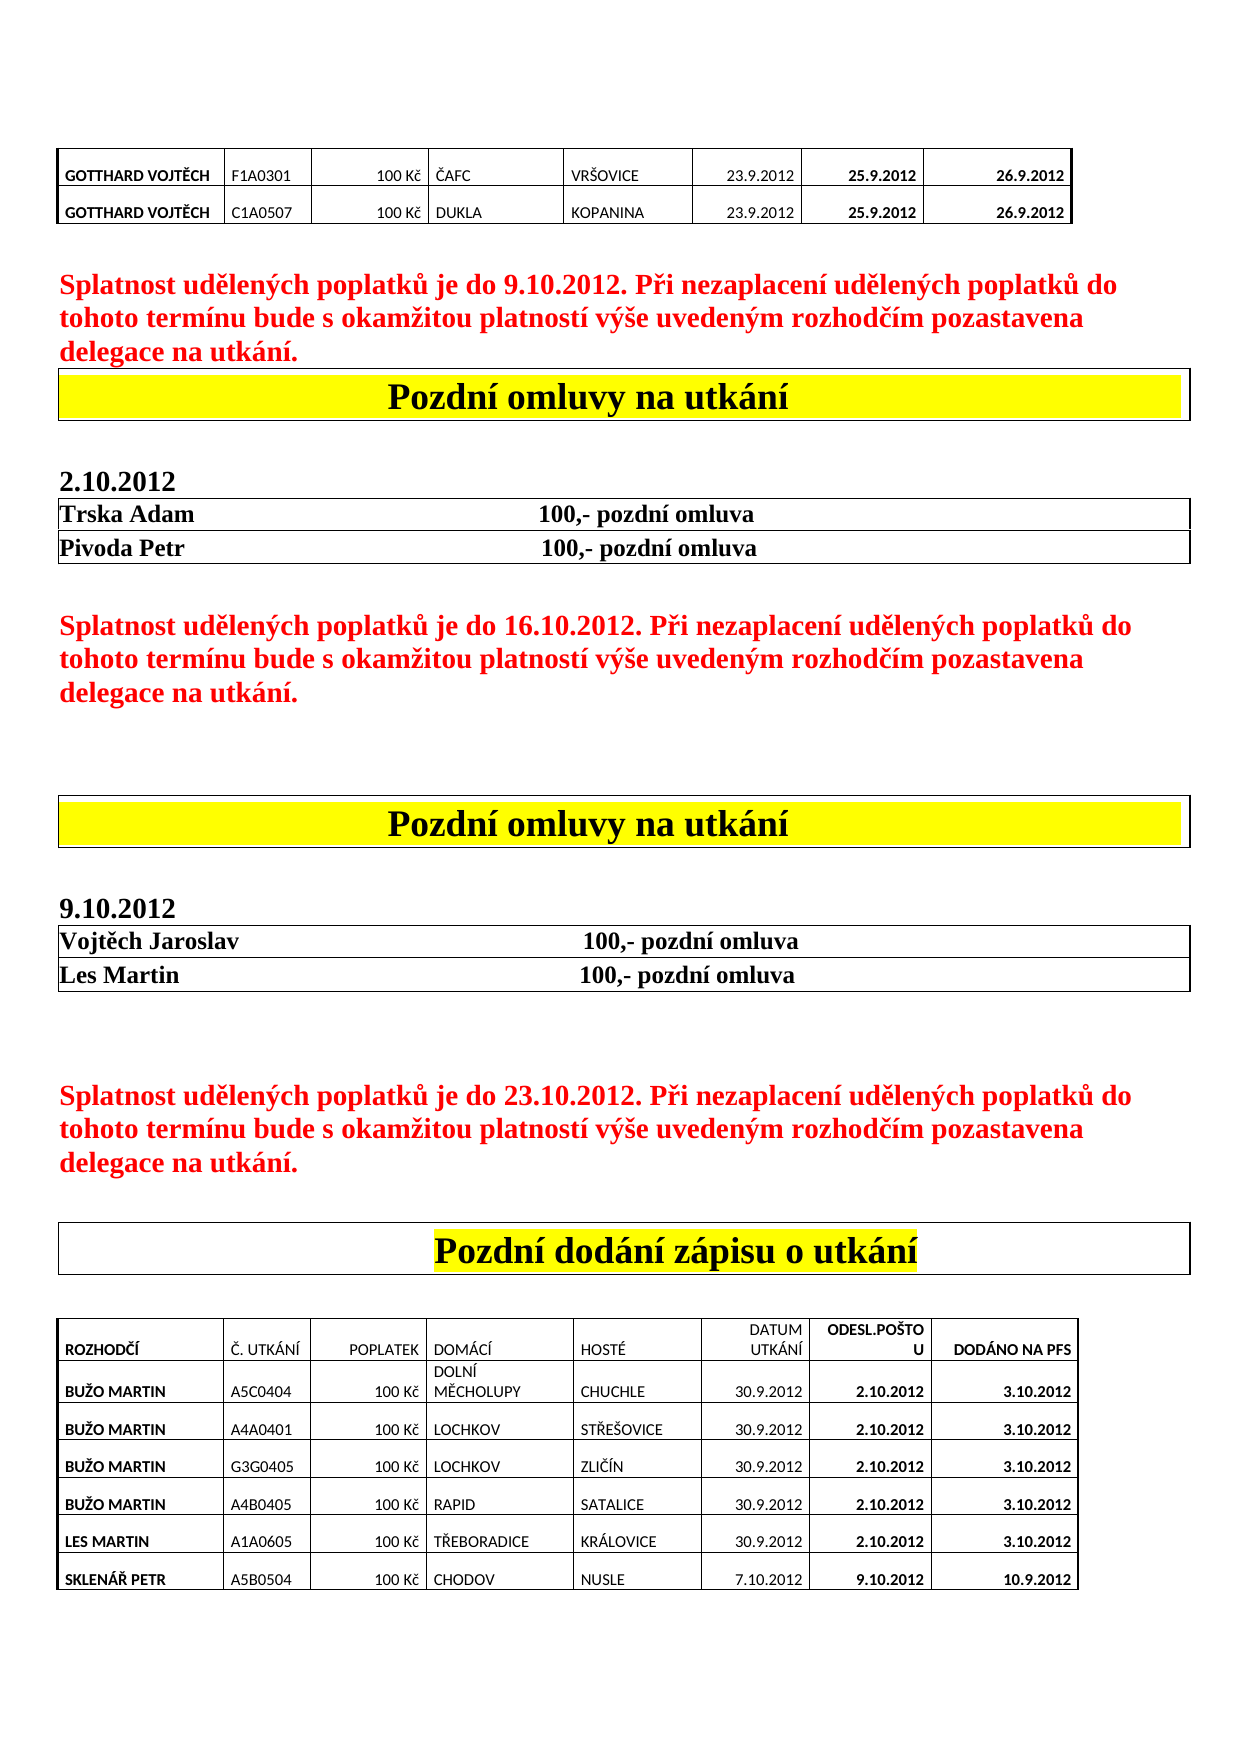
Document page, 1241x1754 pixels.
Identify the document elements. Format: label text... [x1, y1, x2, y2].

table_cell DOLNÍ MĚCHOLUPY [427, 1361, 573, 1402]
table_cell 7.10.2012 [702, 1553, 809, 1589]
table_cell DUKLA [429, 186, 563, 223]
table_cell 2.10.2012 [810, 1361, 931, 1402]
table_cell 100 Kč [312, 149, 428, 185]
table_cell 3.10.2012 [932, 1361, 1077, 1402]
table_cell SATALICE [574, 1478, 701, 1514]
table_cell 9.10.2012 [810, 1553, 931, 1589]
table_cell LOCHKOV [427, 1440, 573, 1477]
table_cell BUŽO MARTIN [59, 1440, 223, 1477]
text Pozdní omluvy na utkání [59, 796, 1189, 847]
table_header ODESL.POŠTOU [810, 1319, 931, 1360]
text Vojtěch Jaroslav 100,- pozdní omluva [59, 926, 1189, 957]
table_cell 100 Kč [311, 1440, 426, 1477]
table_cell 30.9.2012 [702, 1361, 809, 1402]
table_cell 2.10.2012 [810, 1403, 931, 1439]
table_cell CHODOV [427, 1553, 573, 1589]
text Pozdní omluvy na utkání [59, 369, 1189, 420]
table_cell 26.9.2012 [924, 149, 1070, 185]
table_cell 100 Kč [311, 1403, 426, 1439]
table_cell 30.9.2012 [702, 1440, 809, 1477]
table_cell 100 Kč [311, 1553, 426, 1589]
table_cell 2.10.2012 [810, 1515, 931, 1552]
table_cell ČAFC [429, 149, 563, 185]
text Splatnost udělených poplatků je do 9.10.2012. Při nezaplacení udělených poplatků do tohoto termínu bude s okamžitou platností výše uvedeným rozhodčím pozastavena delegace na utkání. [59, 267, 1181, 367]
table_header DODÁNO NA PFS [932, 1319, 1077, 1360]
table_cell CHUCHLE [574, 1361, 701, 1402]
table_cell G3G0405 [224, 1440, 310, 1477]
table_cell LOCHKOV [427, 1403, 573, 1439]
table_cell NUSLE [574, 1553, 701, 1589]
table_cell STŘEŠOVICE [574, 1403, 701, 1439]
table_cell TŘEBORADICE [427, 1515, 573, 1552]
table_cell 100 Kč [311, 1478, 426, 1514]
table_cell GOTTHARD VOJTĚCH [59, 186, 224, 223]
table_cell 23.9.2012 [693, 186, 801, 223]
table_cell 100 Kč [312, 186, 428, 223]
table_cell KOPANINA [564, 186, 692, 223]
table_cell 2.10.2012 [810, 1478, 931, 1514]
table_header HOSTÉ [574, 1319, 701, 1360]
text Splatnost udělených poplatků je do 23.10.2012. Při nezaplacení udělených poplatků do tohoto termínu bude s okamžitou platností výše uvedeným rozhodčím pozastavena delegace na utkání. [59, 1078, 1181, 1178]
table_header Č. UTKÁNÍ [224, 1319, 310, 1360]
text 2.10.2012 [59, 464, 1181, 498]
table_cell 3.10.2012 [932, 1478, 1077, 1514]
table_cell 30.9.2012 [702, 1403, 809, 1439]
table_cell 30.9.2012 [702, 1478, 809, 1514]
table_cell LES MARTIN [59, 1515, 223, 1552]
table_cell A4A0401 [224, 1403, 310, 1439]
text 9.10.2012 [59, 891, 1181, 925]
table_cell F1A0301 [225, 149, 311, 185]
table_cell KRÁLOVICE [574, 1515, 701, 1552]
table_cell 100 Kč [311, 1515, 426, 1552]
table_cell 26.9.2012 [924, 186, 1070, 223]
table_header DOMÁCÍ [427, 1319, 573, 1360]
table_cell 100 Kč [311, 1361, 426, 1402]
table_cell A1A0605 [224, 1515, 310, 1552]
table_cell 23.9.2012 [693, 149, 801, 185]
table_cell A5C0404 [224, 1361, 310, 1402]
table_cell A4B0405 [224, 1478, 310, 1514]
table_cell 30.9.2012 [702, 1515, 809, 1552]
table_cell GOTTHARD VOJTĚCH [59, 149, 224, 185]
text Splatnost udělených poplatků je do 16.10.2012. Při nezaplacení udělených poplatků do tohoto termínu bude s okamžitou platností výše uvedeným rozhodčím pozastavena delegace na utkání. [59, 608, 1181, 708]
table_cell 10.9.2012 [932, 1553, 1077, 1589]
table_cell 25.9.2012 [802, 149, 923, 185]
table_header POPLATEK [311, 1319, 426, 1360]
table_cell C1A0507 [225, 186, 311, 223]
table_header DATUM UTKÁNÍ [702, 1319, 809, 1360]
table_cell 3.10.2012 [932, 1403, 1077, 1439]
table_header ROZHODČÍ [59, 1319, 223, 1360]
text Les Martin 100,- pozdní omluva [59, 958, 1189, 991]
table_cell 3.10.2012 [932, 1440, 1077, 1477]
table_cell BUŽO MARTIN [59, 1403, 223, 1439]
table_cell ZLIČÍN [574, 1440, 701, 1477]
table_cell 2.10.2012 [810, 1440, 931, 1477]
table_cell SKLENÁŘ PETR [59, 1553, 223, 1589]
table_cell BUŽO MARTIN [59, 1361, 223, 1402]
table_cell 3.10.2012 [932, 1515, 1077, 1552]
table_cell A5B0504 [224, 1553, 310, 1589]
text Pivoda Petr 100,- pozdní omluva [59, 531, 1189, 563]
text Pozdní dodání zápisu o utkání [59, 1223, 1189, 1274]
table_cell 25.9.2012 [802, 186, 923, 223]
table_cell VRŠOVICE [564, 149, 692, 185]
text Trska Adam 100,- pozdní omluva [59, 499, 1189, 529]
table_cell RAPID [427, 1478, 573, 1514]
table_cell BUŽO MARTIN [59, 1478, 223, 1514]
